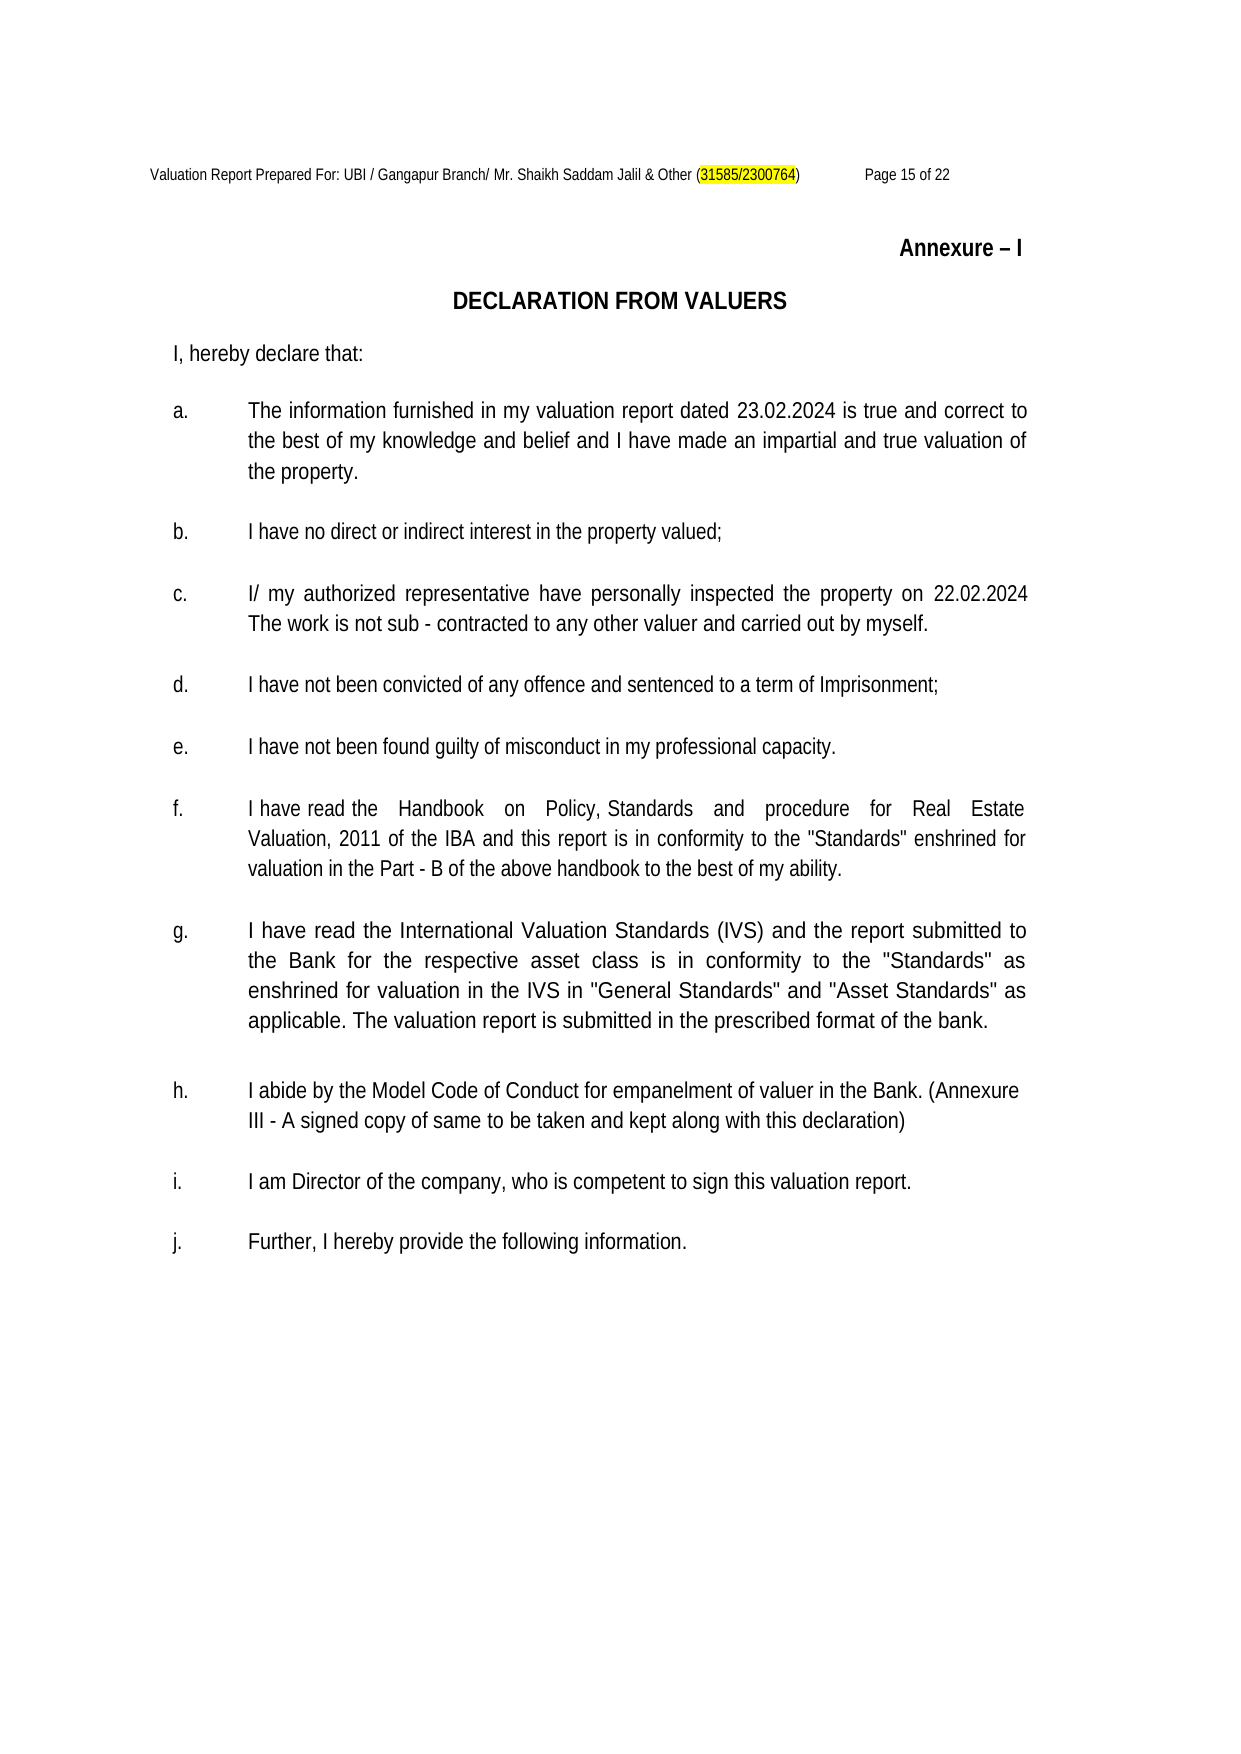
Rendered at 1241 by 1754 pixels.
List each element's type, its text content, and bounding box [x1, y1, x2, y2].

list I have read the Handbook on Policy, Standards and procedure for Real Estate Valuation, 2011 of the IBA and this report is in conformity to the "Standards" enshrined for valuation in the Part - B of the above handbook to the best of my ability. [173, 794, 1028, 881]
list Further, I hereby provide the following information. [173, 1228, 1021, 1254]
list I have not been found guilty of misconduct in my professional capacity. [173, 733, 1028, 759]
list I am Director of the company, who is competent to sign this valuation report. [173, 1168, 1021, 1194]
text Annexure – I [150, 233, 1022, 261]
list The information furnished in my valuation report dated 23.02.2024 is true and correct to the best of my knowledge and belief and I have made an impartial and true valuation of the property. [173, 397, 1028, 484]
list I have no direct or indirect interest in the property valued; [173, 518, 1028, 544]
list I have read the International Valuation Standards (IVS) and the report submitted to the Bank for the respective asset class is in conformity to the "Standards" as enshrined for valuation in the IVS in "General Standards" and "Asset Standards" as applicable. The valuation report is submitted in the prescribed format of the bank. [173, 917, 1028, 1033]
list I have not been convicted of any offence and sentenced to a term of Imprisonment; [173, 671, 1028, 698]
text I, hereby declare that: [173, 340, 1090, 366]
list I/ my authorized representative have personally inspected the property on 22.02.2024 The work is not sub - contracted to any other valuer and carried out by myself. [173, 579, 1028, 636]
text DECLARATION FROM VALUERS [150, 286, 1090, 315]
list I abide by the Model Code of Conduct for empanelment of valuer in the Bank. (Annexure III - A signed copy of same to be taken and kept along with this declaration) [173, 1077, 1021, 1134]
